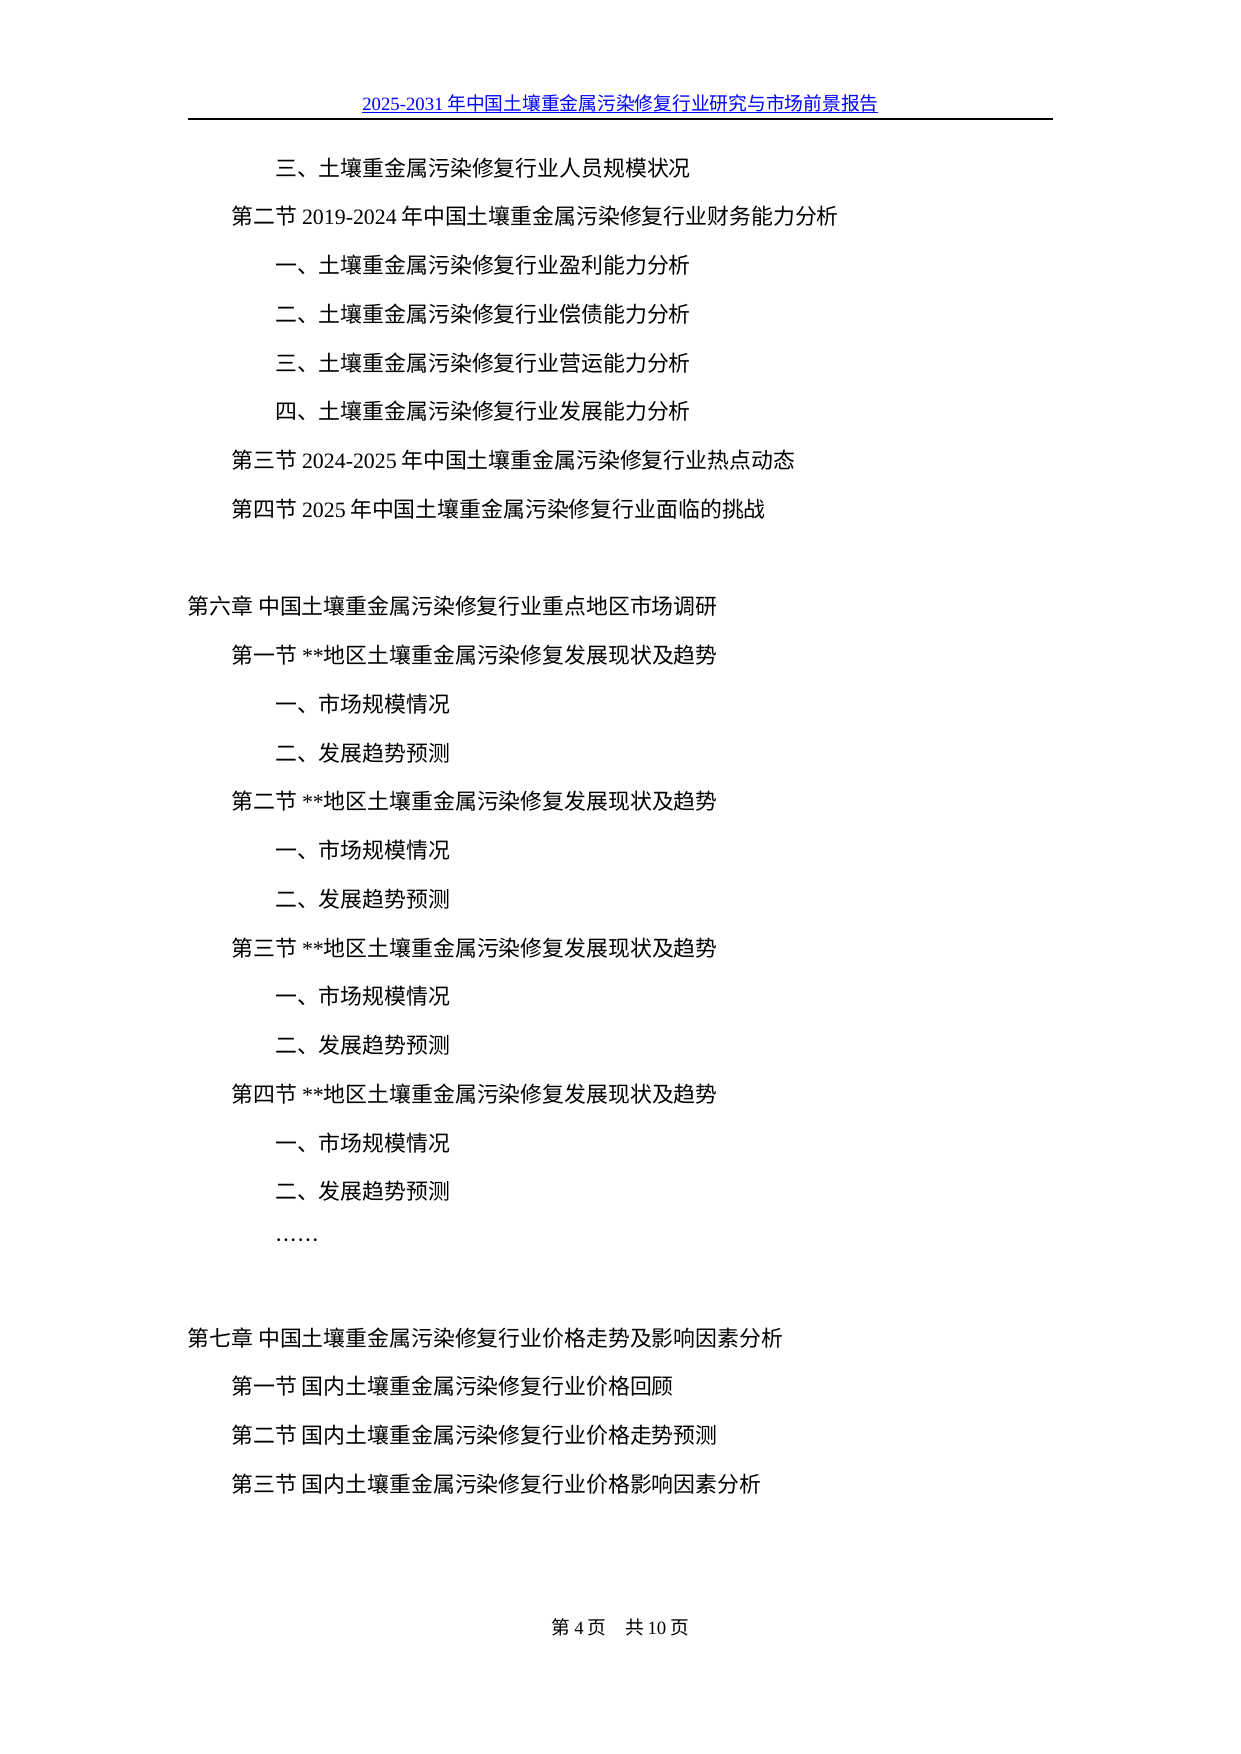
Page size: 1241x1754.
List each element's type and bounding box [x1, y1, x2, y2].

text [187, 150, 1053, 1499]
